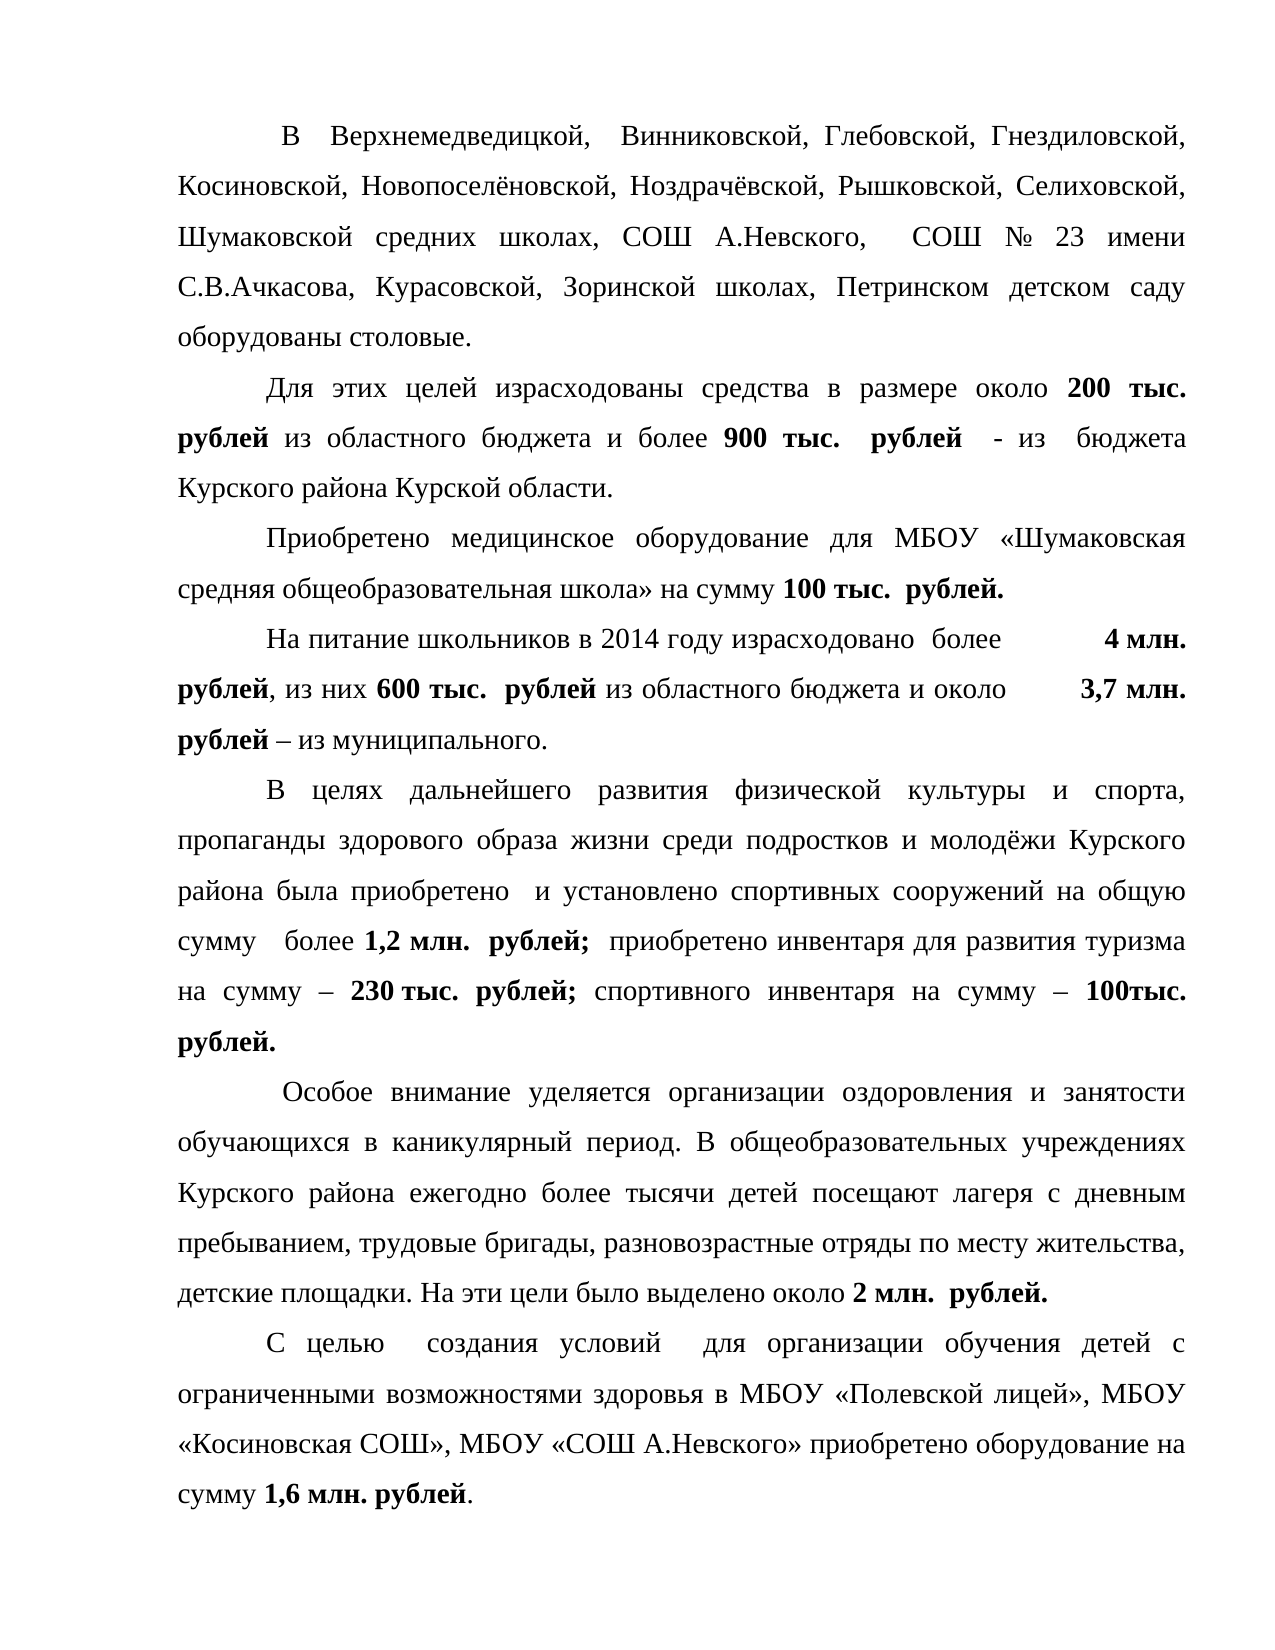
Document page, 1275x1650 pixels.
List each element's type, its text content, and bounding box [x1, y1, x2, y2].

text На питание школьников в 2014 году израсходовано более 4 млн. рублей, из них 600 тыс. рублей из областного бюджета и около 3,7 млн. рублей – из муниципального. [177, 621, 1186, 755]
text С целью создания условий для организации обучения детей с ограниченными возможностями здоровья в МБОУ «Полевской лицей», МБОУ «Косиновская СОШ», МБОУ «СОШ А.Невского» приобретено оборудование на сумму 1,6 млн. рублей. [177, 1326, 1186, 1510]
text Особое внимание уделяется организации оздоровления и занятости обучающихся в каникулярный период. В общеобразовательных учреждениях Курского района ежегодно более тысячи детей посещают лагеря с дневным пребыванием, трудовые бригады, разновозрастные отряды по месту жительства, детские площадки. На эти цели было выделено около 2 млн. рублей. [177, 1074, 1186, 1309]
text Приобретено медицинское оборудование для МБОУ «Шумаковская средняя общеобразовательная школа» на сумму 100 тыс. рублей. [177, 521, 1186, 604]
text Для этих целей израсходованы средства в размере около 200 тыс. рублей из областного бюджета и более 900 тыс. рублей - из бюджета Курского района Курской области. [177, 370, 1186, 504]
text В целях дальнейшего развития физической культуры и спорта, пропаганды здорового образа жизни среди подростков и молодёжи Курского района была приобретено и установлено спортивных сооружений на общую сумму более 1,2 млн. рублей; приобретено инвентаря для развития туризма на сумму – 230 тыс. рублей; спортивного инвентаря на сумму – 100тыс. рублей. [177, 772, 1186, 1057]
text В Верхнемедведицкой, Винниковской, Глебовской, Гнездиловской, Косиновской, Новопоселёновской, Ноздрачёвской, Рышковской, Селиховской, Шумаковской средних школах, СОШ А.Невского, СОШ № 23 имени С.В.Ачкасова, Курасовской, Зоринской школах, Петринском детском саду оборудованы столовые. [177, 118, 1186, 353]
